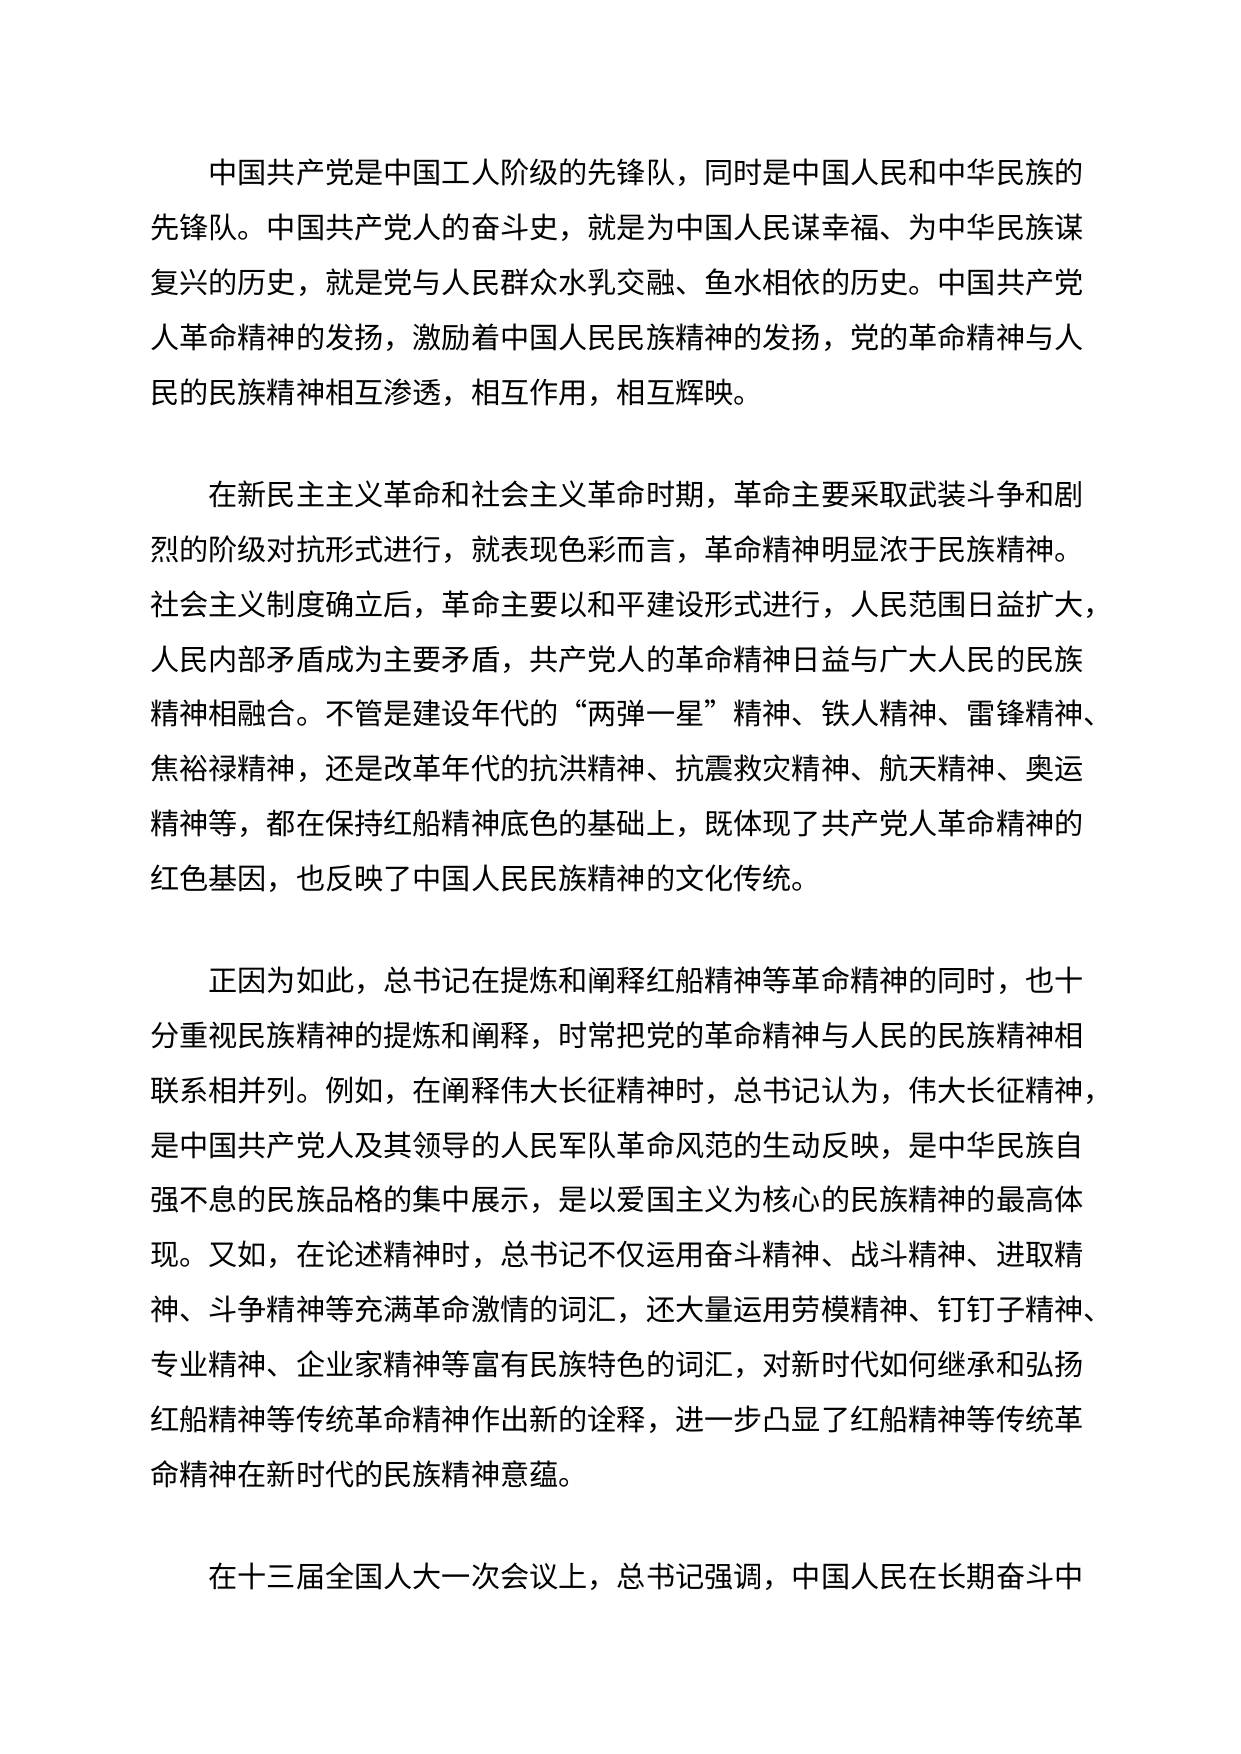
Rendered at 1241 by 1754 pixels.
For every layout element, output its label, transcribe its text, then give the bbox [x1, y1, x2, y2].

text 中国共产党是中国工人阶级的先锋队，同时是中国人民和中华民族的先锋队。中国共产党人的奋斗史，就是为中国人民谋幸福、为中华民族谋复兴的历史，就是党与人民群众水乳交融、鱼水相依的历史。中国共产党人革命精神的发扬，激励着中国人民民族精神的发扬，党的革命精神与人民的民族精神相互渗透，相互作用，相互辉映。 [150, 150, 1090, 412]
text 在新民主主义革命和社会主义革命时期，革命主要采取武装斗争和剧烈的阶级对抗形式进行，就表现色彩而言，革命精神明显浓于民族精神。社会主义制度确立后，革命主要以和平建设形式进行，人民范围日益扩大，人民内部矛盾成为主要矛盾，共产党人的革命精神日益与广大人民的民族精神相融合。不管是建设年代的“两弹一星”精神、铁人精神、雷锋精神、焦裕禄精神，还是改革年代的抗洪精神、抗震救灾精神、航天精神、奥运精神等，都在保持红船精神底色的基础上，既体现了共产党人革命精神的红色基因，也反映了中国人民民族精神的文化传统。 [150, 471, 1090, 898]
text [150, 1553, 1090, 1596]
text 正因为如此，总书记在提炼和阐释红船精神等革命精神的同时，也十分重视民族精神的提炼和阐释，时常把党的革命精神与人民的民族精神相联系相并列。例如，在阐释伟大长征精神时，总书记认为，伟大长征精神，是中国共产党人及其领导的人民军队革命风范的生动反映，是中华民族自强不息的民族品格的集中展示，是以爱国主义为核心的民族精神的最高体现。又如，在论述精神时，总书记不仅运用奋斗精神、战斗精神、进取精神、斗争精神等充满革命激情的词汇，还大量运用劳模精神、钉钉子精神、专业精神、企业家精神等富有民族特色的词汇，对新时代如何继承和弘扬红船精神等传统革命精神作出新的诠释，进一步凸显了红船精神等传统革命精神在新时代的民族精神意蕴。 [150, 957, 1090, 1494]
